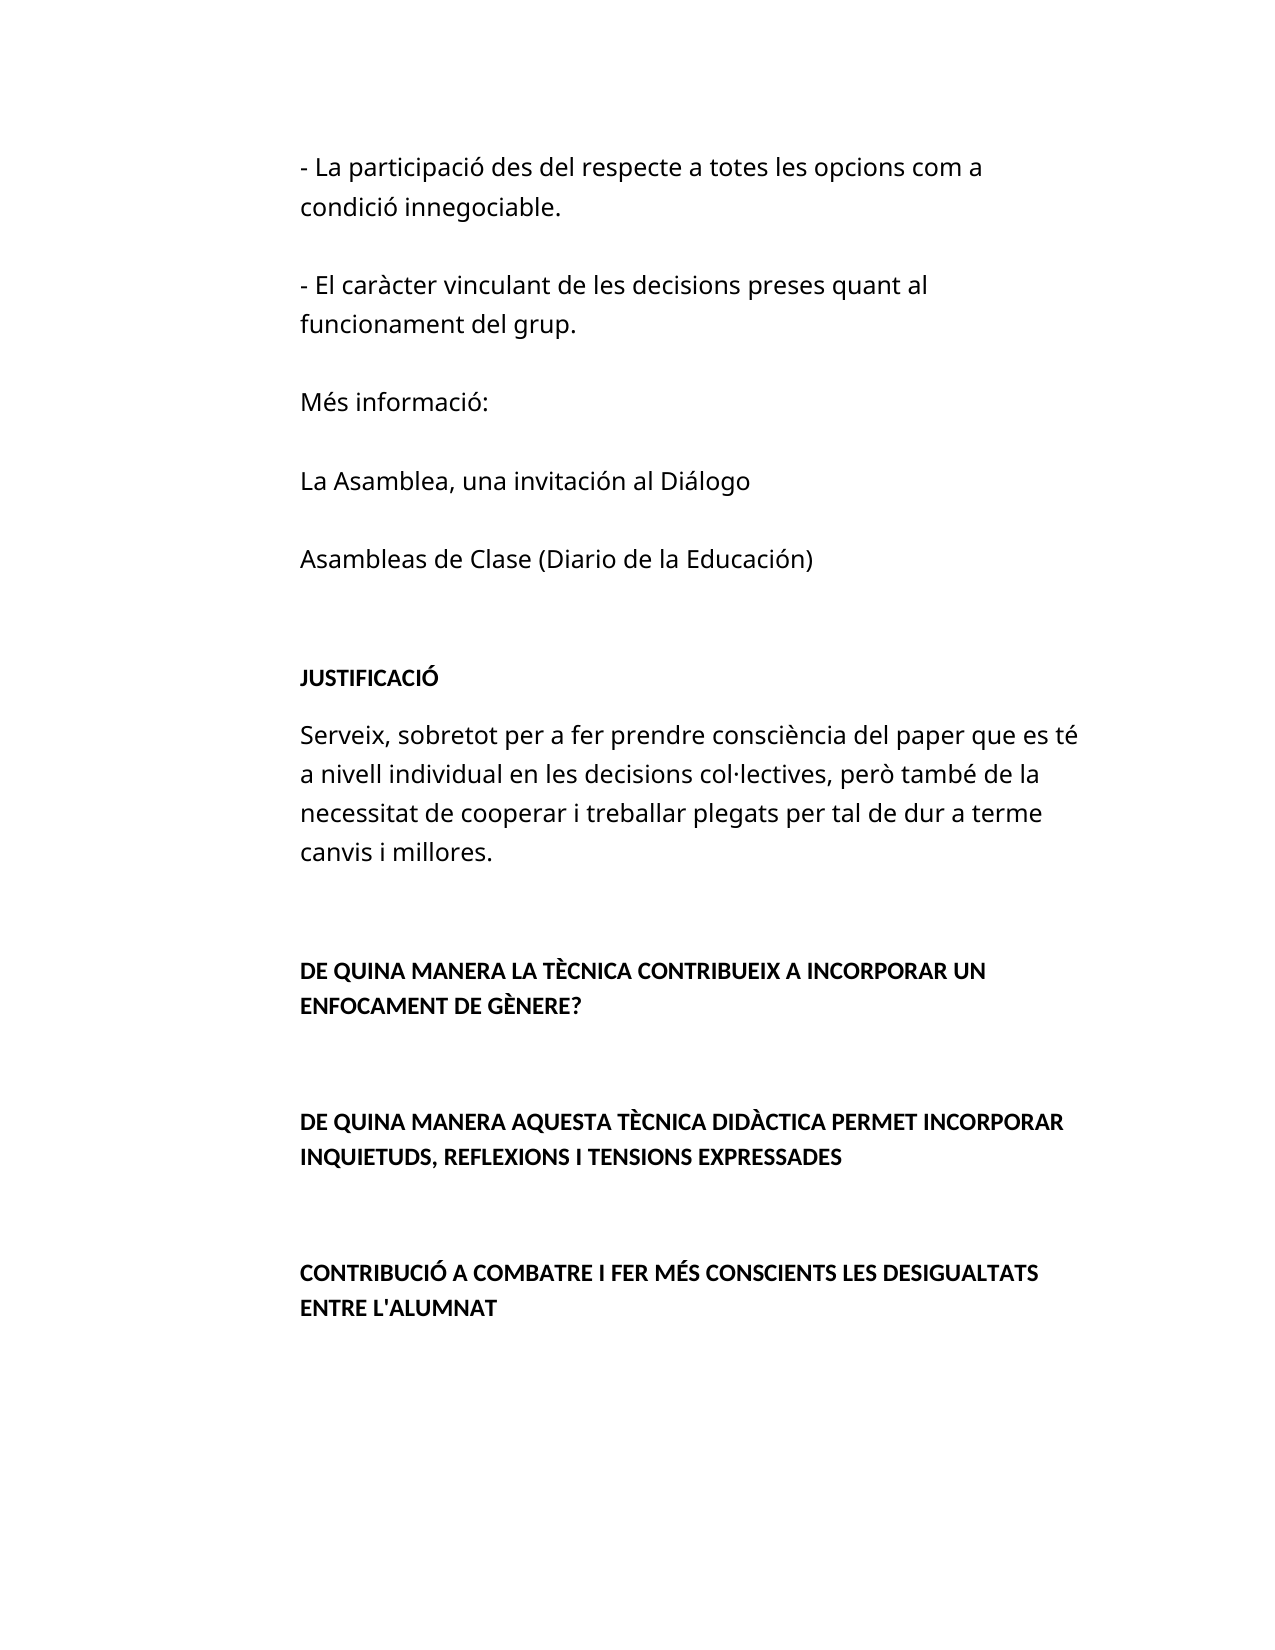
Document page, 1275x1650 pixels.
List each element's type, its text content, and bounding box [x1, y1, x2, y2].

subtitle CONTRIBUCIÓ A COMBATRE I FER MÉS CONSCIENTS LES DESIGUALTATS ENTRE L'ALUMNAT [300, 1257, 1087, 1322]
subtitle DE QUINA MANERA AQUESTA TÈCNICA DIDÀCTICA PERMET INCORPORAR INQUIETUDS, REFLEXIONS I TENSIONS EXPRESSADES [300, 1106, 1087, 1171]
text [300, 150, 1087, 576]
subtitle JUSTIFICACIÓ [300, 662, 1087, 692]
text Serveix, sobretot per a fer prendre consciència del paper que es té a nivell individual en les decisions col·lectives, però també de la necessitat de cooperar i treballar plegats per tal de dur a terme canvis i millores. [300, 717, 1087, 869]
subtitle DE QUINA MANERA LA TÈCNICA CONTRIBUEIX A INCORPORAR UN ENFOCAMENT DE GÈNERE? [300, 955, 1087, 1021]
